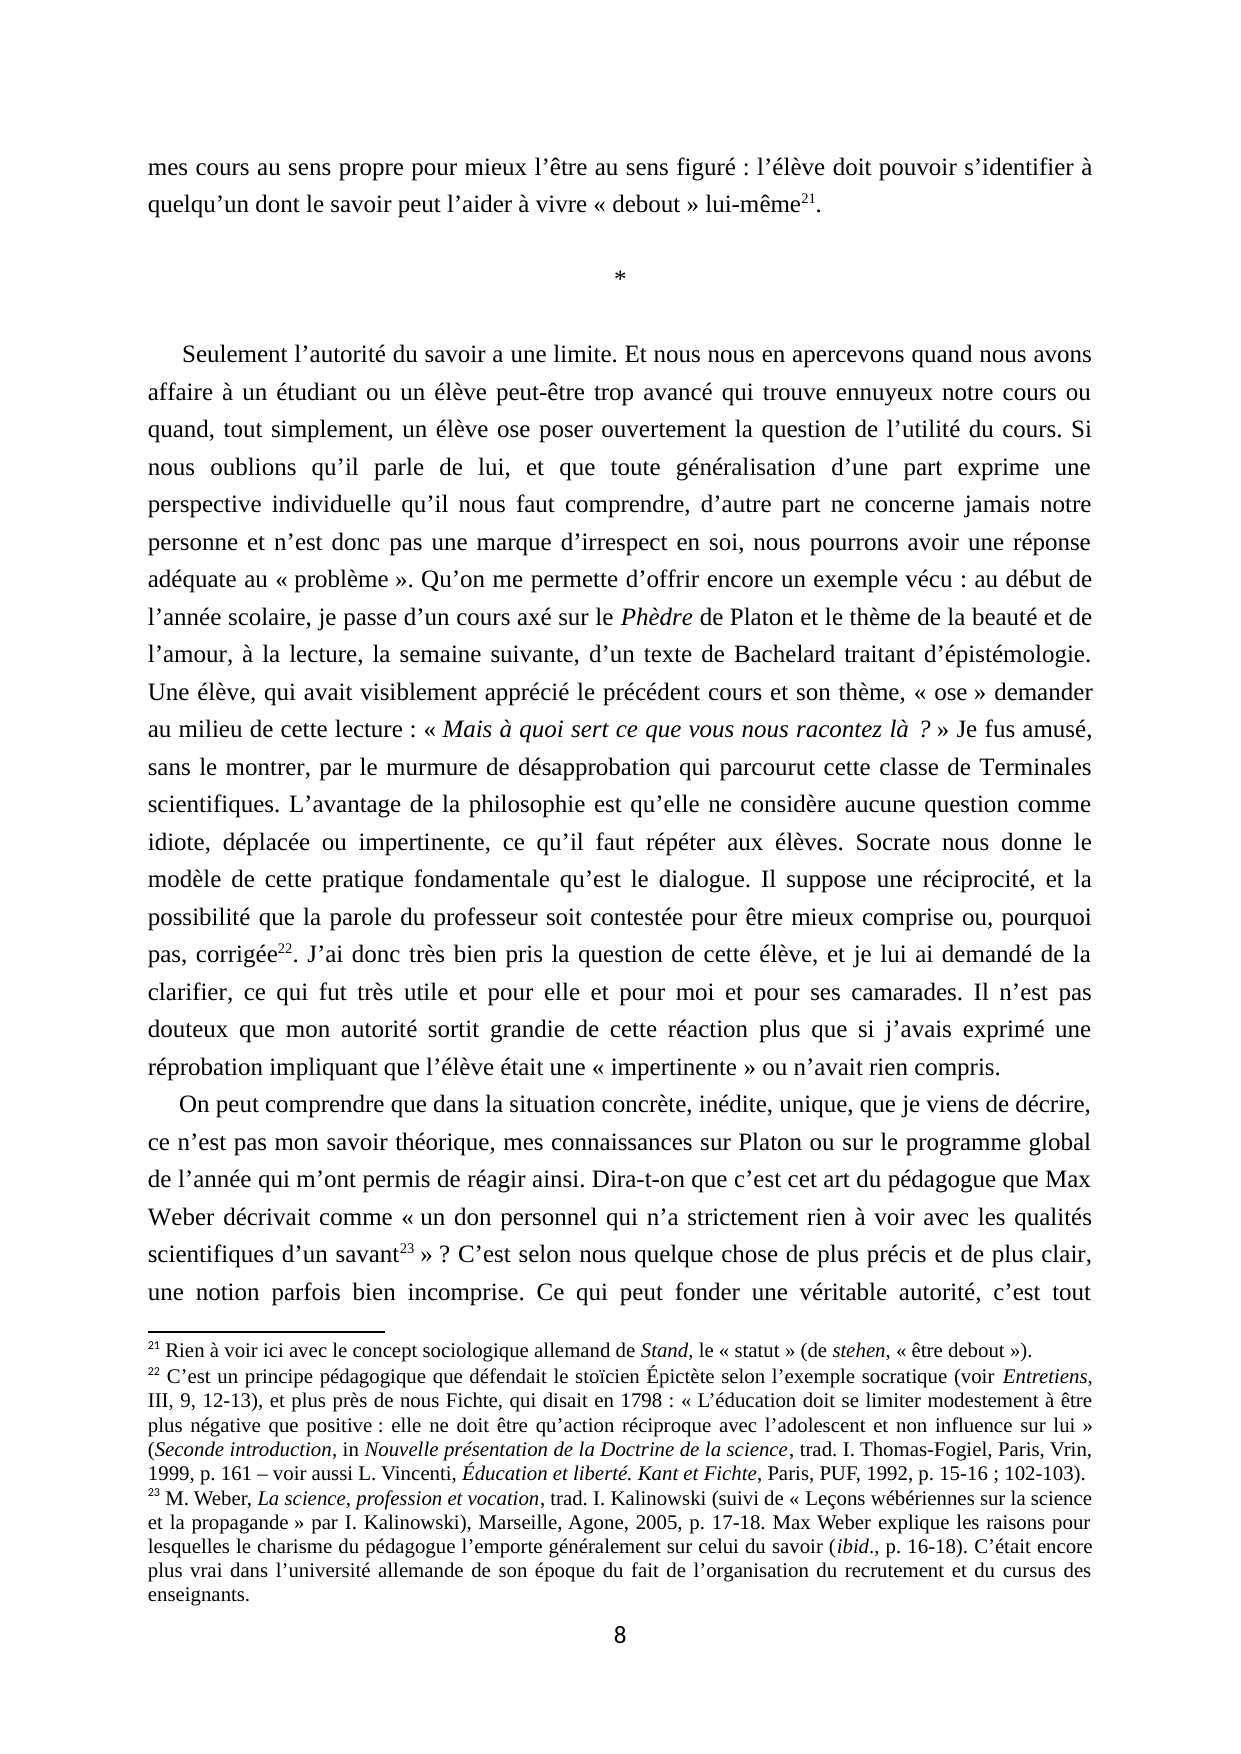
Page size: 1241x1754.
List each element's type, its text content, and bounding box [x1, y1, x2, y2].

text * [148, 260, 1093, 298]
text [148, 148, 1093, 223]
text Seulement l’autorité du savoir a une limite. Et nous nous en apercevons quand nous avons affaire à un étudiant ou un élève peut-être trop avancé qui trouve ennuyeux notre cours ou quand, tout simplement, un élève ose poser ouvertement la question de l’utilité du cours. Si nous oublions qu’il parle de lui, et que toute généralisation d’une part exprime une perspective individuelle qu’il nous faut comprendre, d’autre part ne concerne jamais notre personne et n’est donc pas une marque d’irrespect en soi, nous pourrons avoir une réponse adéquate au « problème ». Qu’on me permette d’offrir encore un exemple vécu : au début de l’année scolaire, je passe d’un cours axé sur le Phèdre de Platon et le thème de la beauté et de l’amour, à la lecture, la semaine suivante, d’un texte de Bachelard traitant d’épistémologie. Une élève, qui avait visiblement apprécié le précédent cours et son thème, « ose » demander au milieu de cette lecture : « Mais à quoi sert ce que vous nous racontez là ? » Je fus amusé, sans le montrer, par le murmure de désapprobation qui parcourut cette classe de Terminales scientifiques. L’avantage de la philosophie est qu’elle ne considère aucune question comme idiote, déplacée ou impertinente, ce qu’il faut répéter aux élèves. Socrate nous donne le modèle de cette pratique fondamentale qu’est le dialogue. Il suppose une réciprocité, et la possibilité que la parole du professeur soit contestée pour être mieux comprise ou, pourquoi pas, corrigée. J’ai donc très bien pris la question de cette élève, et je lui ai demandé de la clarifier, ce qui fut très utile et pour elle et pour moi et pour ses camarades. Il n’est pas douteux que mon autorité sortit grandie de cette réaction plus que si j’avais exprimé une réprobation impliquant que l’élève était une « impertinente » ou n’avait rien compris. [148, 335, 1093, 1085]
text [148, 1085, 1093, 1310]
